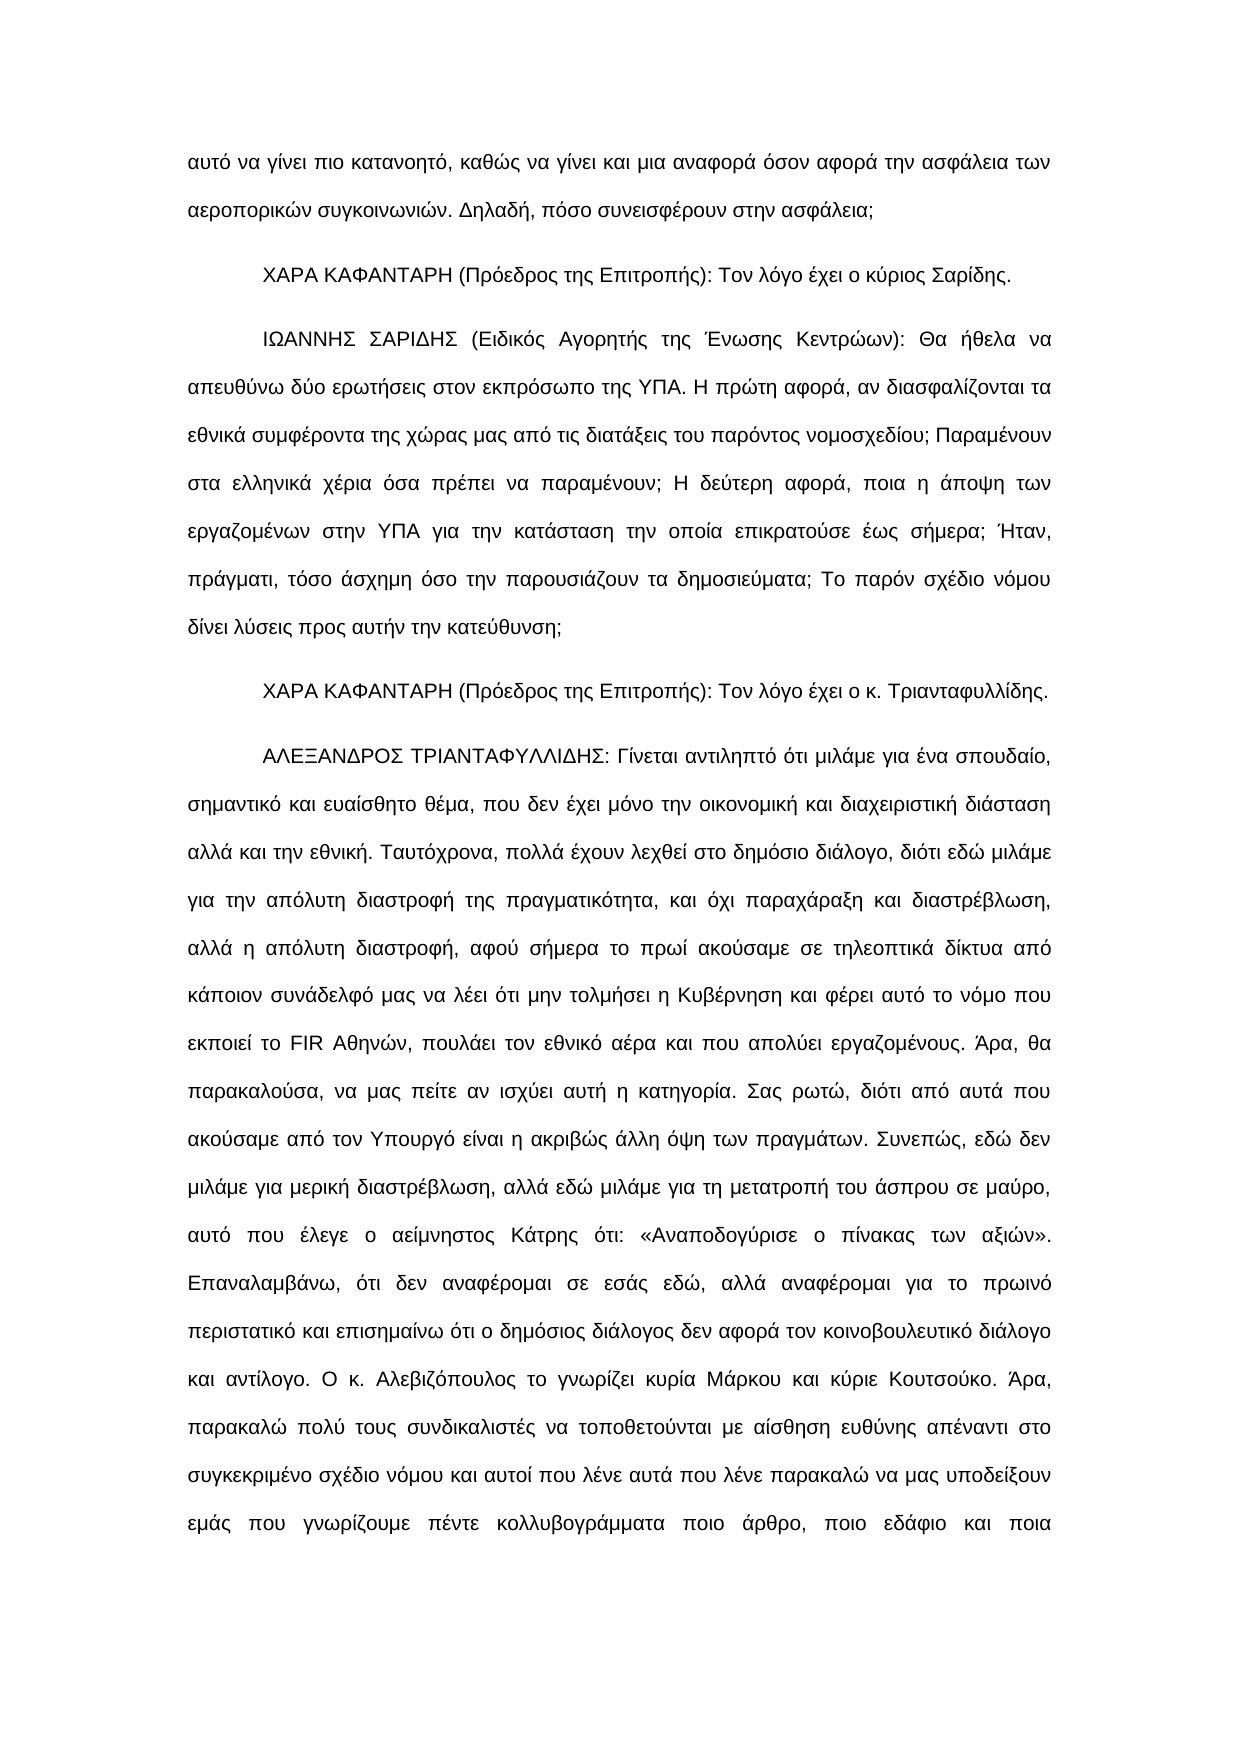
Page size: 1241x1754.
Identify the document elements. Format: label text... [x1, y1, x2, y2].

text ΧΑΡΑ ΚΑΦΑΝΤΑΡΗ (Πρόεδρος της Επιτροπής): Τον λόγο έχει ο κύριος Σαρίδης. [187, 262, 1053, 286]
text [187, 150, 1053, 222]
text ΧΑΡΑ ΚΑΦΑΝΤΑΡΗ (Πρόεδρος της Επιτροπής): Τον λόγο έχει ο κ. Τριανταφυλλίδης. [187, 679, 1053, 703]
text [187, 744, 1053, 1534]
text ΙΩΑΝΝΗΣ ΣΑΡΙΔΗΣ (Ειδικός Αγορητής της Ένωσης Κεντρώων): Θα ήθελα να απευθύνω δύο ερωτήσεις στον εκπρόσωπο της ΥΠΑ. Η πρώτη αφορά, αν διασφαλίζονται τα εθνικά συμφέροντα της χώρας μας από τις διατάξεις του παρόντος νομοσχεδίου; Παραμένουν στα ελληνικά χέρια όσα πρέπει να παραμένουν; Η δεύτερη αφορά, ποια η άποψη των εργαζομένων στην ΥΠΑ για την κατάσταση την οποία επικρατούσε έως σήμερα; Ήταν, πράγματι, τόσο άσχημη όσο την παρουσιάζουν τα δημοσιεύματα; Το παρόν σχέδιο νόμου δίνει λύσεις προς αυτήν την κατεύθυνση; [187, 327, 1053, 638]
